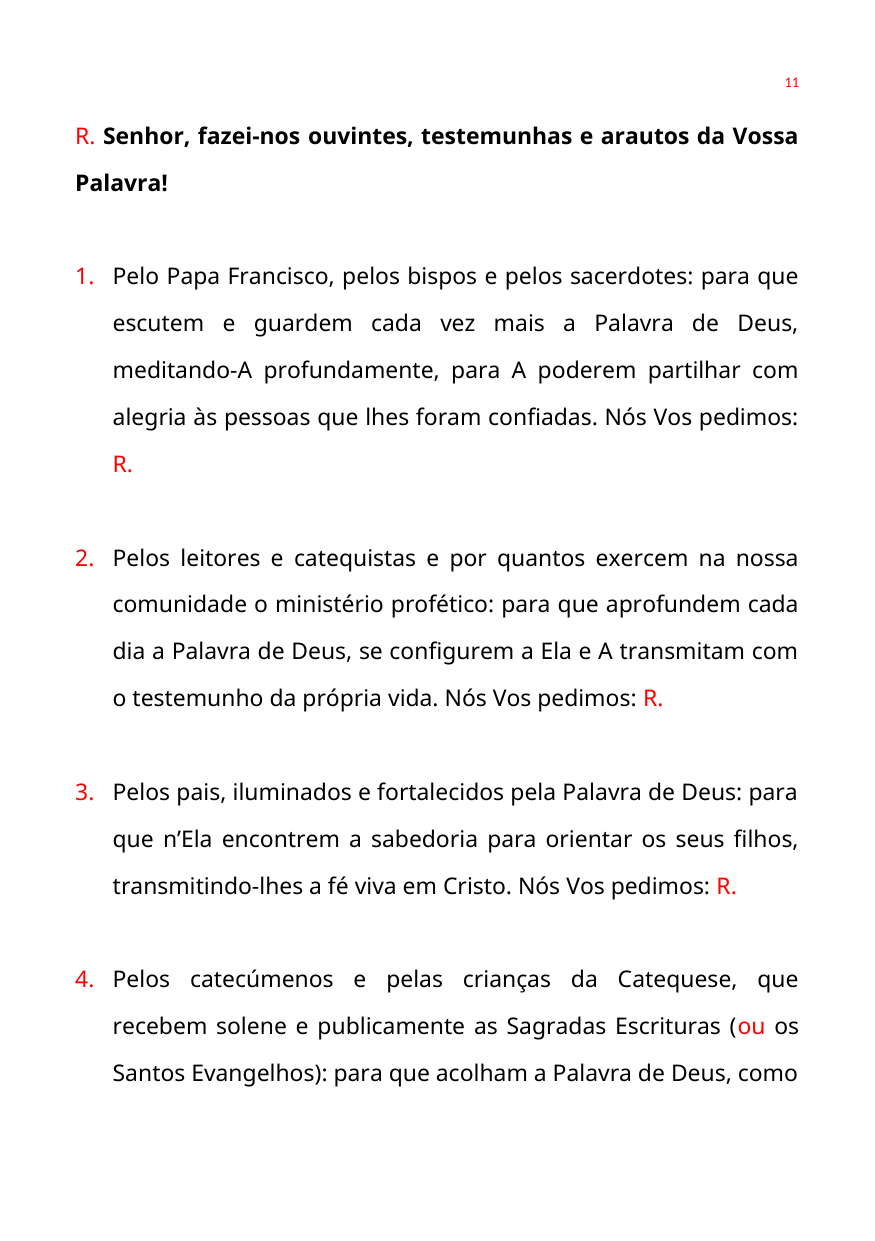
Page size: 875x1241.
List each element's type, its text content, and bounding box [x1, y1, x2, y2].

list Pelos leitores e catequistas e por quantos exercem na nossa comunidade o ministério profético: para que aprofundem cada dia a Palavra de Deus, se configurem a Ela e A transmitam com o testemunho da própria vida. Nós Vos pedimos: R. [75, 541, 799, 713]
list Pelos pais, iluminados e fortalecidos pela Palavra de Deus: para que n’Ela encontrem a sabedoria para orientar os seus filhos, transmitindo-lhes a fé viva em Cristo. Nós Vos pedimos: R. [75, 776, 799, 901]
list Pelo Papa Francisco, pelos bispos e pelos sacerdotes: para que escutem e guardem cada vez mais a Palavra de Deus, meditando-A profundamente, para A poderem partilhar com alegria às pessoas que lhes foram confiadas. Nós Vos pedimos: R. [75, 260, 799, 479]
text R. Senhor, fazei-nos ouvintes, testemunhas e arautos da Vossa Palavra! [75, 119, 799, 198]
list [75, 963, 799, 1088]
